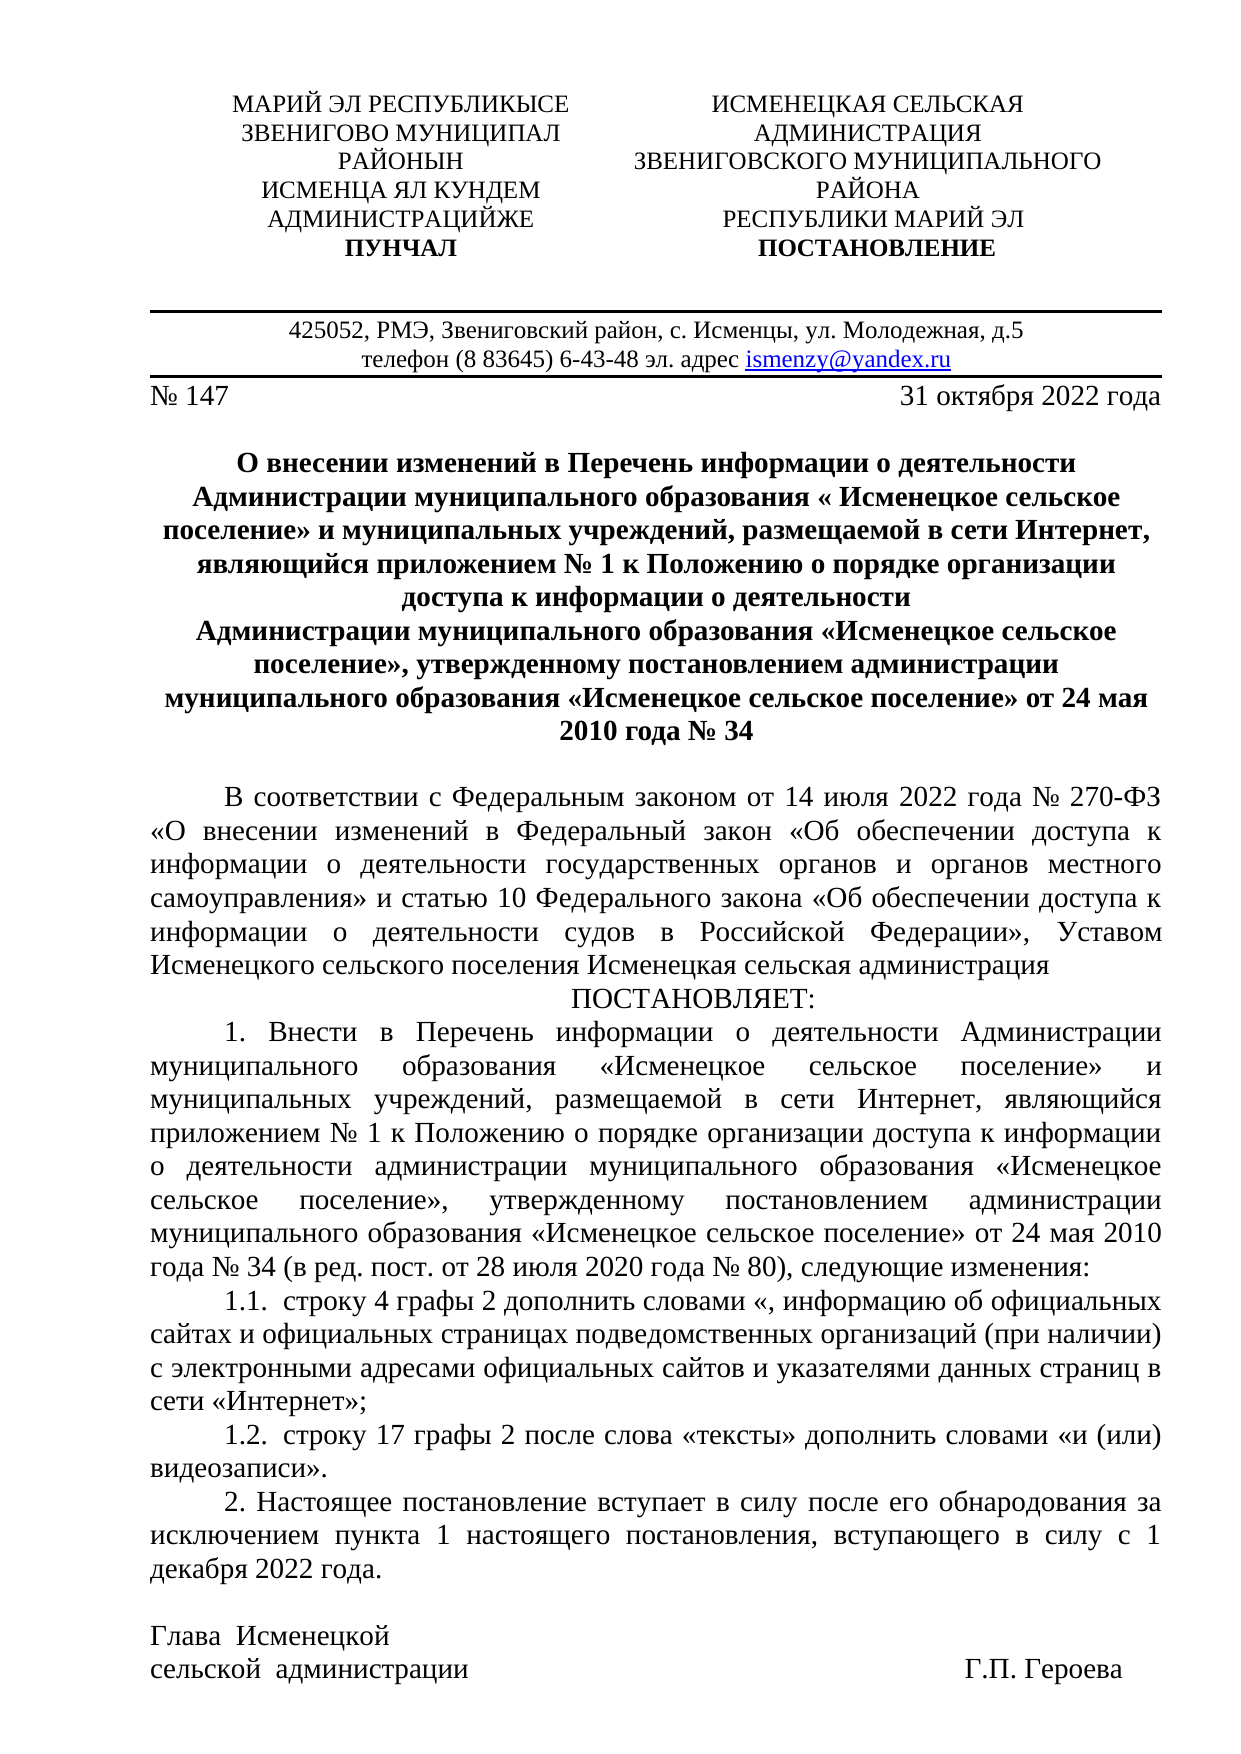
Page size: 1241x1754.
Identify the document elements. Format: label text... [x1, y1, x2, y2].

list строку 17 графы 2 после слова «тексты» дополнить словами «и (или) видеозаписи». [150, 1417, 1162, 1484]
text ПОСТАНОВЛЯЕТ: [150, 981, 1162, 1014]
table_header ИСМЕНЕЦКАЯ СЕЛЬСКАЯ АДМИНИСТРАЦИЯ ЗВЕНИГОВСКОГО МУНИЦИПАЛЬНОГО РАЙОНА РЕСПУБЛИКИ МАРИЙ ЭЛ ПОСТАНОВЛЕНИЕ [633, 89, 1113, 280]
text О внесении изменений в Перечень информации о деятельности Администрации муниципального образования « Исменецкое сельское поселение» и муниципальных учреждений, размещаемой в сети Интернет, являющийся приложением № 1 к Положению о порядке организации доступа к информации о деятельности [150, 445, 1162, 613]
text 2. Настоящее постановление вступает в силу после его обнародования за исключением пункта 1 настоящего постановления, вступающего в силу с 1 декабря 2022 года. [150, 1484, 1162, 1584]
text 425052, РМЭ, Звениговский район, с. Исменцы, ул. Молодежная, д.5 [150, 313, 1162, 339]
text сельской администрации Г.П. Героева [150, 1652, 1162, 1685]
text Администрации муниципального образования «Исменецкое сельское поселение», утвержденному постановлением администрации муниципального образования «Исменецкое сельское поселение» от 24 мая № 34 [150, 613, 1162, 747]
text Глава Исменецкой [150, 1618, 1162, 1652]
list строку 4 графы 2 дополнить словами «, информацию об официальных сайтах и официальных страницах подведомственных организаций (при наличии) с электронными адресами официальных сайтов и указателями данных страниц в сети «Интернет»; [150, 1283, 1162, 1417]
text телефон (8 83645) 6-43-48 эл. адрес ismenzy@yandex.ru [150, 339, 1162, 375]
text 1. Внести в Перечень информации о деятельности Администрации муниципального образования «Исменецкое сельское поселение» и муниципальных учреждений, размещаемой в сети Интернет, являющийся приложением № 1 к Положению о порядке организации доступа к информации о деятельности администрации муниципального образования «Исменецкое сельское поселение», утвержденному постановлением администрации муниципального образования «Исменецкое сельское поселение» от 24 мая № 34 (в ред. пост. от 28 июля 2020 года № 80), следующие изменения: [150, 1014, 1162, 1283]
table_header МАРИЙ ЭЛ РЕСПУБЛИКЫСЕ ЗВЕНИГОВО МУНИЦИПАЛ РАЙОНЫН ИСМЕНЦА ЯЛ КУНДЕМ АДМИНИСТРАЦИЙЖЕ ПУНЧАЛ [169, 89, 632, 280]
text № 147 31 октября 2022 года [150, 378, 1162, 412]
text В соответствии с Федеральным законом от 14 июля 2022 года № 270-ФЗ «О внесении изменений в Федеральный закон «Об обеспечении доступа к информации о деятельности государственных органов и органов местного самоуправления» и статью 10 Федерального закона «Об обеспечении доступа к информации о деятельности судов в Российской Федерации», Уставом Исменецкого сельского поселения Исменецкая сельская администрация [150, 779, 1162, 981]
